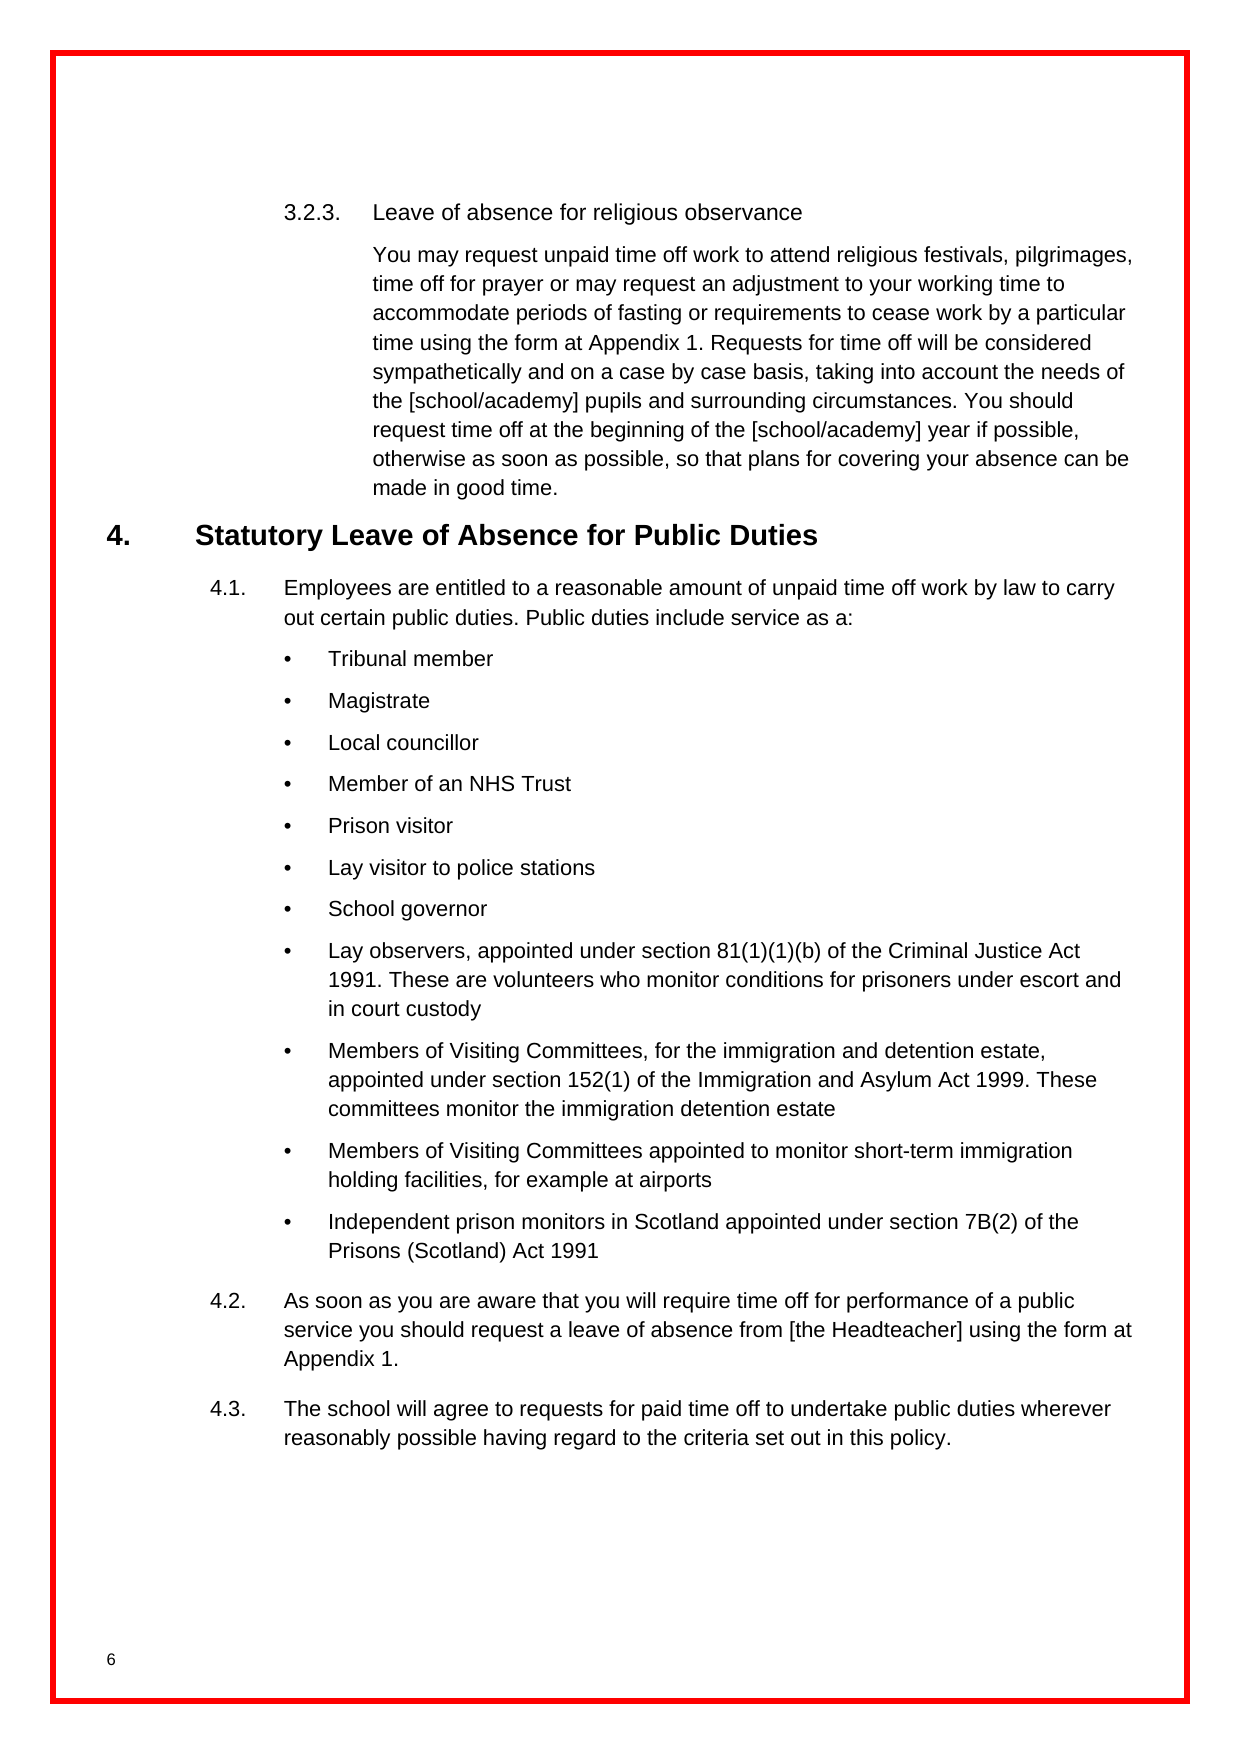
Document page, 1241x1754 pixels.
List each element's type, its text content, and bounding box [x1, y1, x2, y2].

text You may request unpaid time off work to attend religious festivals, pilgrimages, time off for prayer or may request an adjustment to your working time to accommodate periods of fasting or requirements to cease work by a particular time using the form at Appendix 1. Requests for time off will be considered sympathetically and on a case by case basis, taking into account the needs of the [school/academy] pupils and surrounding circumstances. You should request time off at the beginning of the [school/academy] year if possible, otherwise as soon as possible, so that plans for covering your absence can be made in good time. [372, 239, 1134, 502]
subtitle Leave of absence for religious observance [283, 197, 1134, 227]
text Lay visitor to police stations [283, 852, 1134, 881]
text Prison visitor [283, 810, 1134, 839]
subtitle Employees are entitled to a reasonable amount of unpaid time off work by law to carry out certain public duties. Public duties include service as a: [210, 572, 1134, 631]
text Local councillor [283, 727, 1134, 756]
subtitle Statutory Leave of Absence for Public Duties [106, 522, 1134, 552]
text Magistrate [283, 685, 1134, 714]
text Lay observers, appointed under section 81(1)(1)(b) of the Criminal Justice Act 1991. These are volunteers who monitor conditions for prisoners under escort and in court custody [283, 935, 1134, 1022]
text Members of Visiting Committees appointed to monitor short-term immigration holding facilities, for example at airports [283, 1135, 1134, 1193]
text Member of an NHS Trust [283, 768, 1134, 797]
text Independent prison monitors in Scotland appointed under section 7B(2) of the Prisons (Scotland) Act 1991 [283, 1206, 1134, 1264]
text School governor [283, 893, 1134, 922]
subtitle The school will agree to requests for paid time off to undertake public duties wherever reasonably possible having regard to the criteria set out in this policy. [210, 1393, 1134, 1452]
subtitle As soon as you are aware that you will require time off for performance of a public service you should request a leave of absence from [the Headteacher] using the form at Appendix 1. [210, 1285, 1134, 1372]
text Members of Visiting Committees, for the immigration and detention estate, appointed under section 152(1) of the Immigration and Asylum Act 1999. These committees monitor the immigration detention estate [283, 1035, 1134, 1122]
text Tribunal member [283, 643, 1134, 672]
